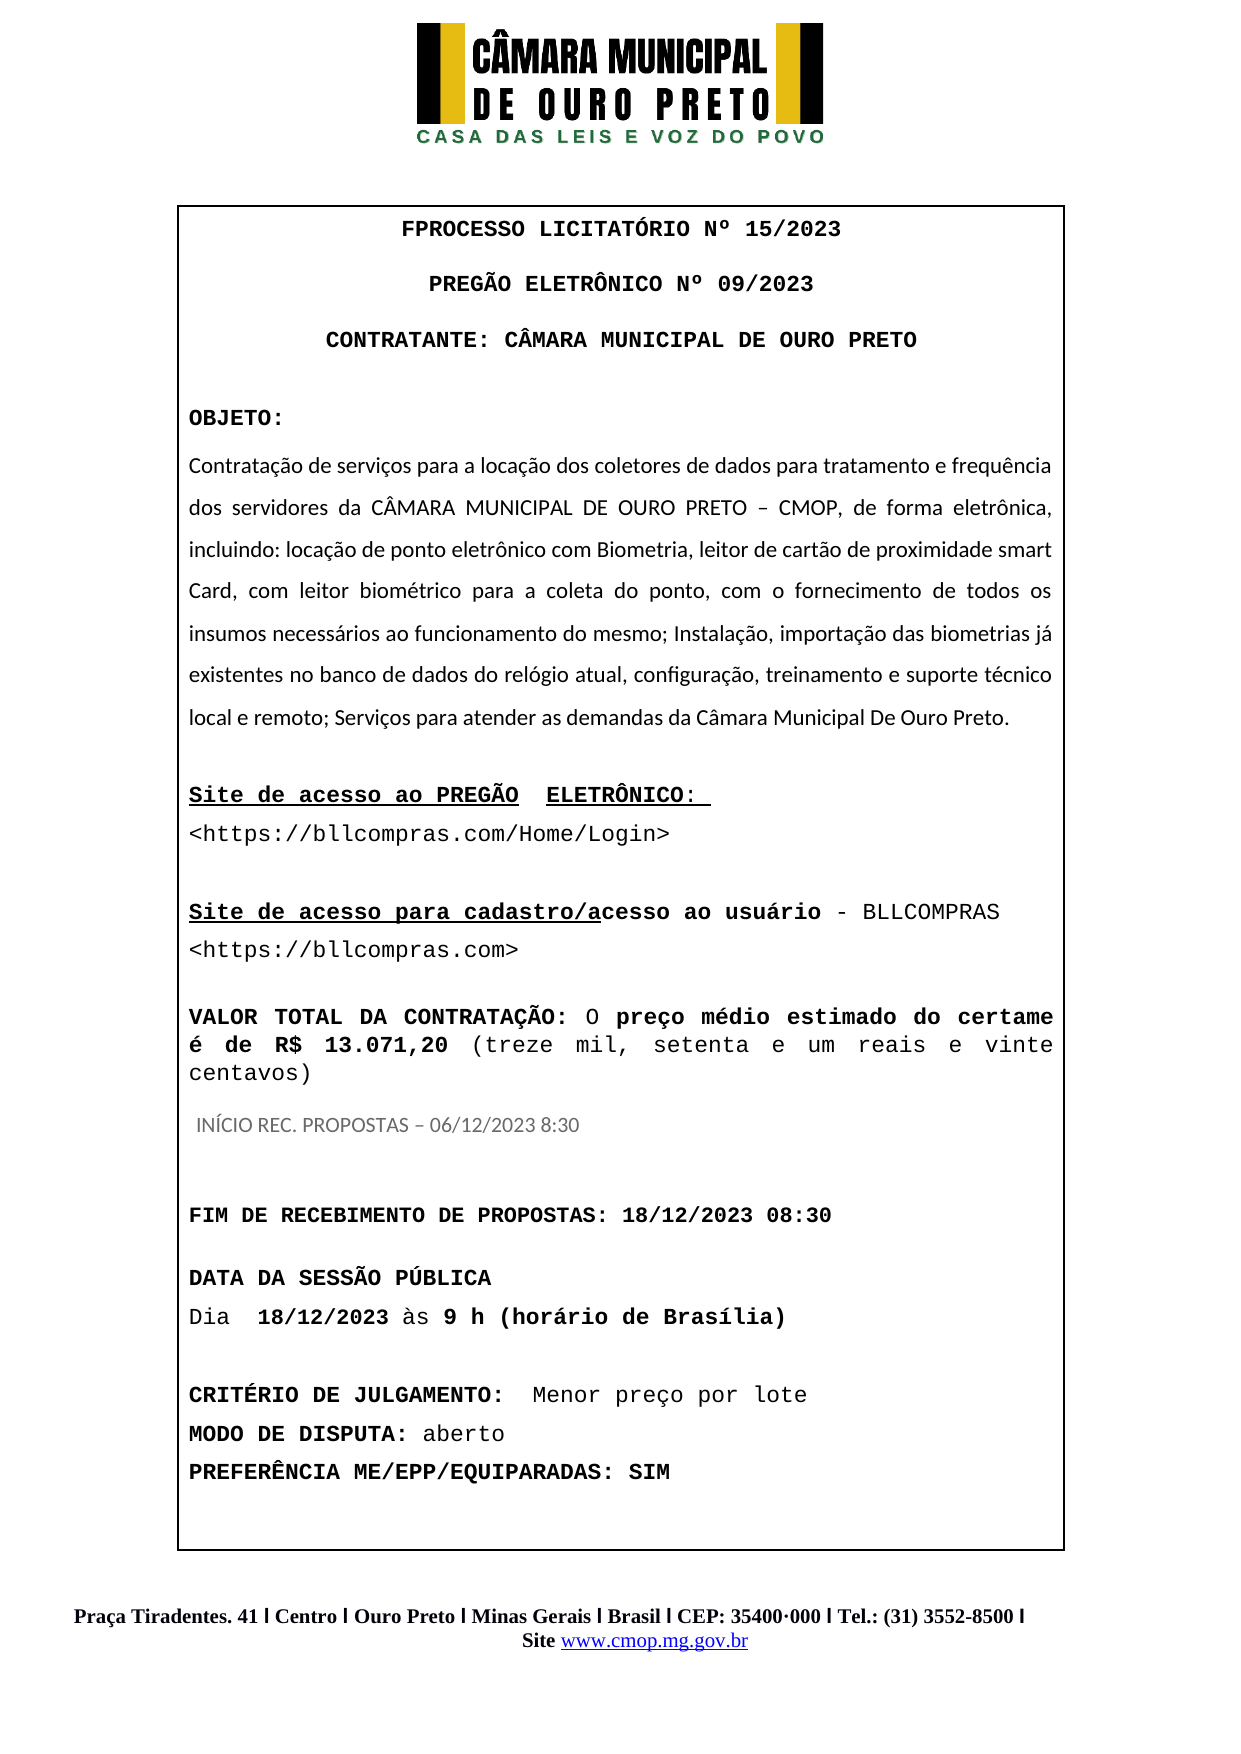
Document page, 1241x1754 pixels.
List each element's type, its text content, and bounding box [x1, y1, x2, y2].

picture [417, 23, 824, 147]
